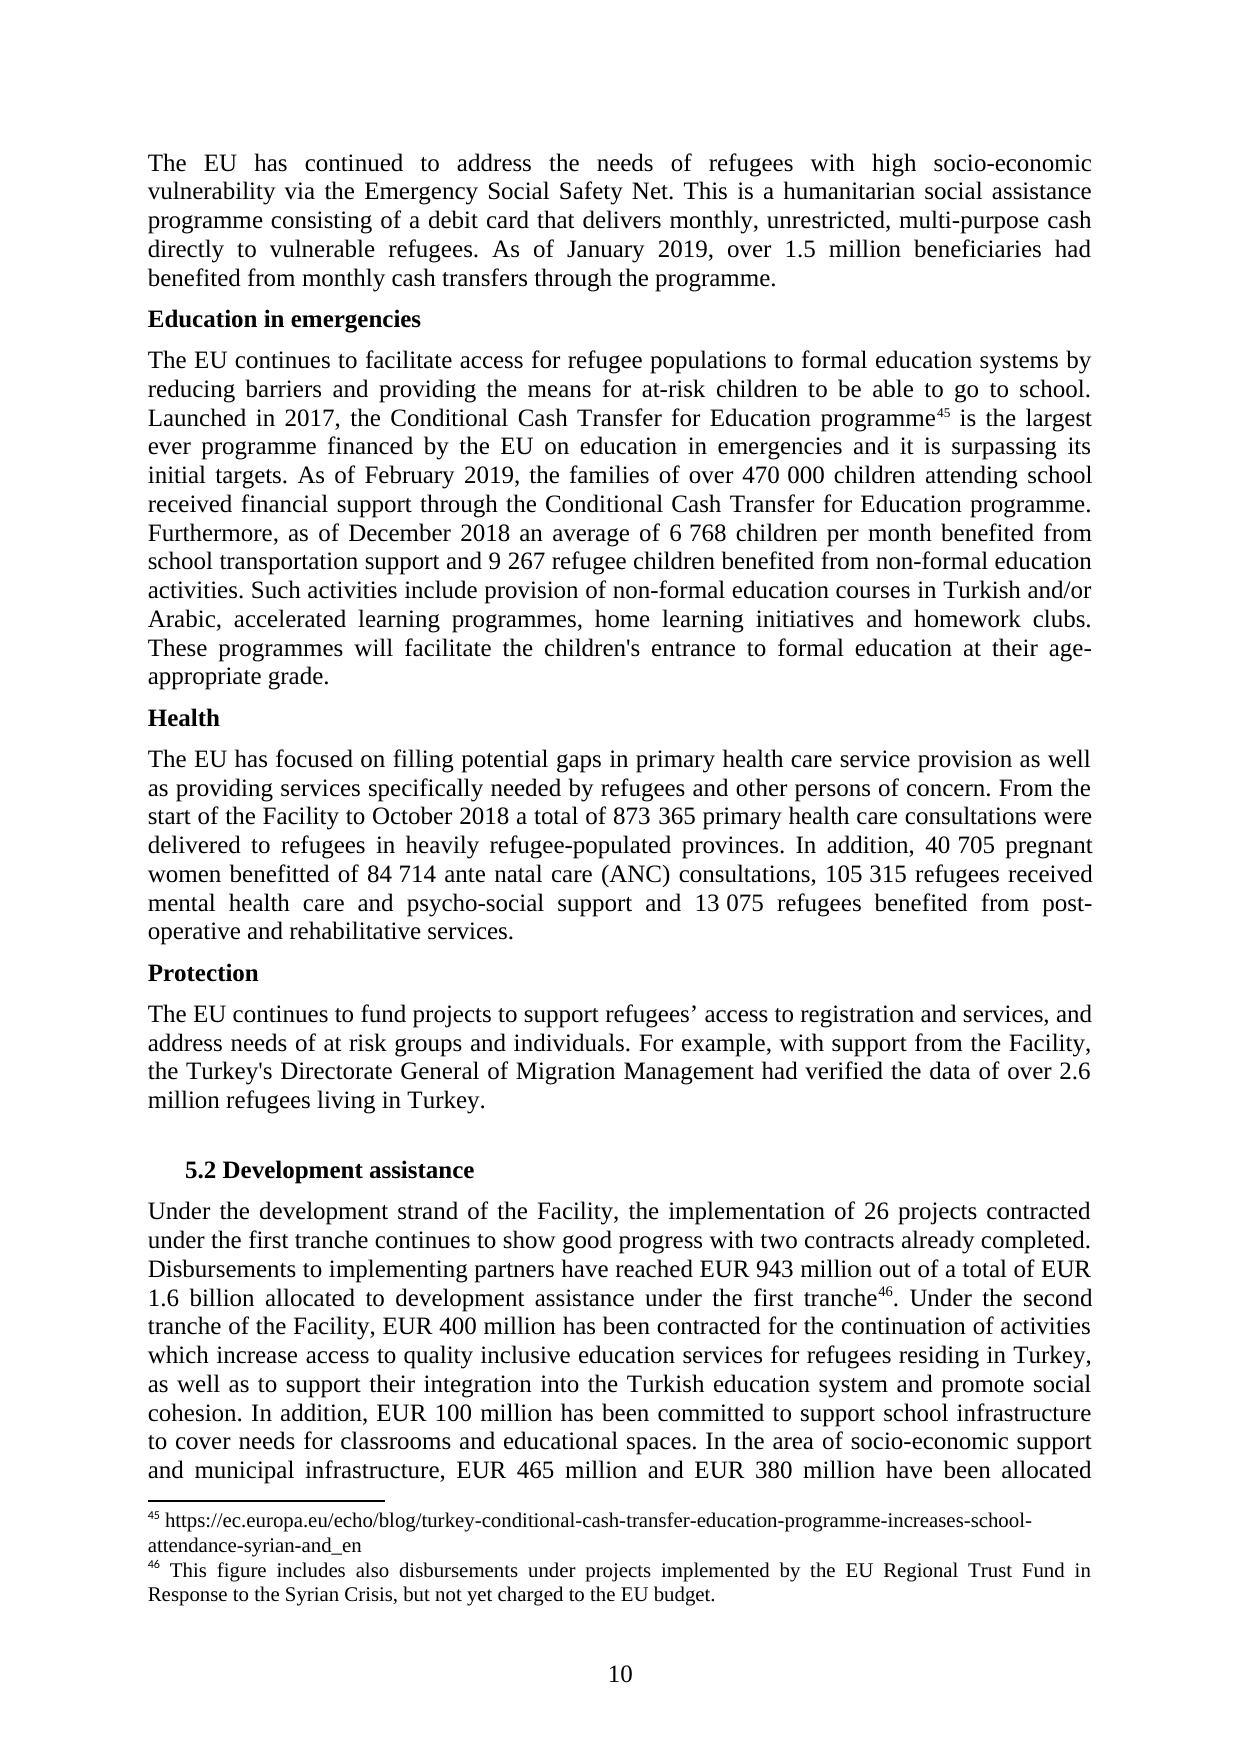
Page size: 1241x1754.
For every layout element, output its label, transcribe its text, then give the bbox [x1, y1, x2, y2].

subtitle 5.2 Development assistance [185, 1155, 1092, 1184]
text The EU has focused on filling potential gaps in primary health care service provision as well as providing services specifically needed by refugees and other persons of concern. From the start of the Facility to October 2018 a total of 873 365 primary health care consultations were delivered to refugees in heavily refugee-populated provinces. In addition, 40 705 pregnant women benefitted of 84 714 ante natal care (ANC) consultations, 105 315 refugees received mental health care and psycho-social support and 13 075 refugees benefited from post-operative and rehabilitative services. [148, 744, 1092, 945]
text The EU continues to fund projects to support refugees’ access to registration and services, and address needs of at risk groups and individuals. For example, with support from the Facility, the Turkey's Directorate General of Migration Management had verified the data of over 2.6 million refugees living in Turkey. [148, 999, 1092, 1114]
text The EU continues to facilitate access for refugee populations to formal education systems by reducing barriers and providing the means for at-risk children to be able to go to school. Launched in 2017, the Conditional Cash Transfer for Education programme is the largest ever programme financed by the EU on education in emergencies and it is surpassing its initial targets. As of February 2019, the families of over 470 000 children attending school received financial support through the Conditional Cash Transfer for Education programme. Furthermore, as of December 2018 an average of 6 768 children per month benefited from school transportation support and 9 267 refugee children benefited from non-formal education activities. Such activities include provision of non-formal education courses in Turkish and/or Arabic, accelerated learning programmes, home learning initiatives and homework clubs. These programmes will facilitate the children's entrance to formal education at their age-appropriate grade. [148, 345, 1092, 690]
text Health [148, 703, 1092, 731]
text Protection [148, 958, 1092, 986]
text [148, 1196, 1092, 1484]
text Education in emergencies [148, 304, 1092, 333]
text The EU has continued to address the needs of refugees with high socio-economic vulnerability via the Emergency Social Safety Net. This is a humanitarian social assistance programme consisting of a debit card that delivers monthly, unrestricted, multi-purpose cash directly to vulnerable refugees. As of January 2019, over 1.5 million beneficiaries had benefited from monthly cash transfers through the programme. [148, 148, 1092, 291]
